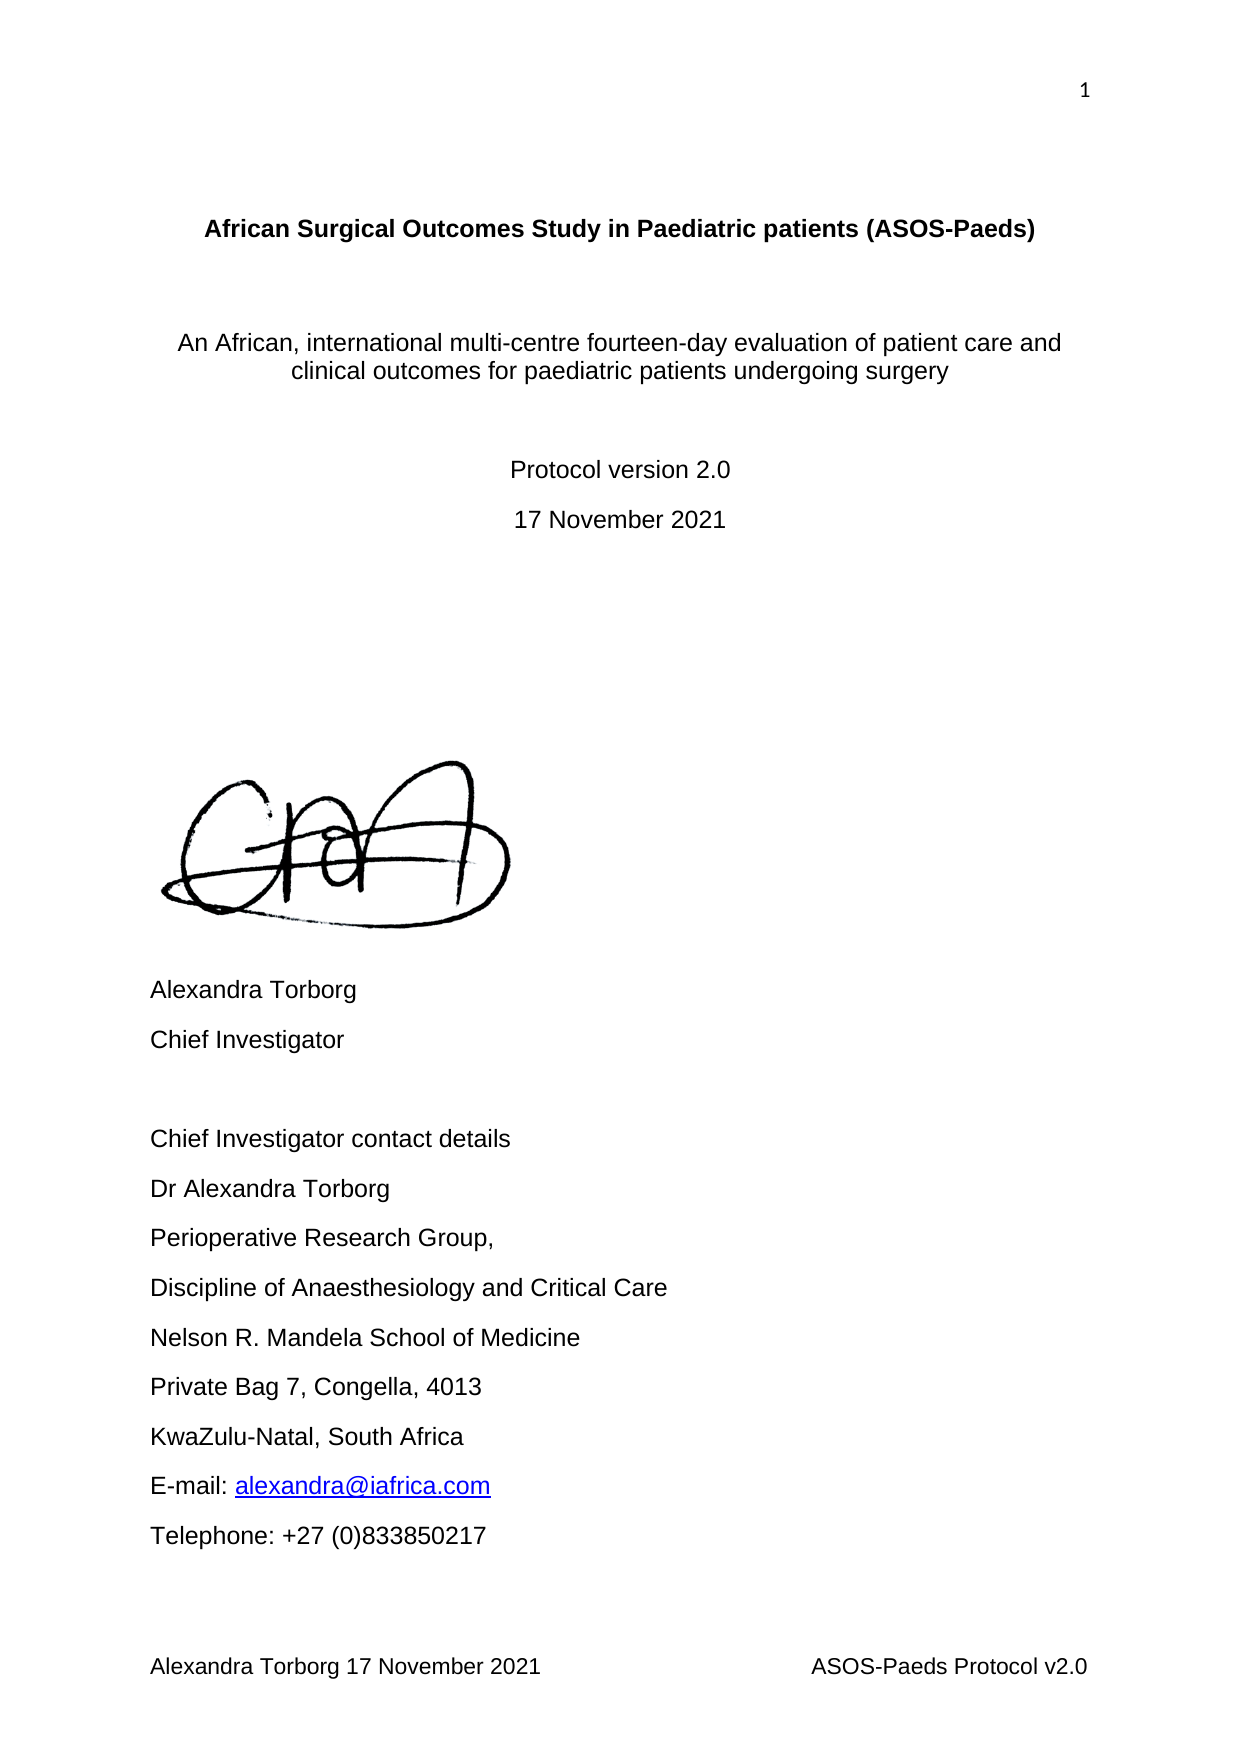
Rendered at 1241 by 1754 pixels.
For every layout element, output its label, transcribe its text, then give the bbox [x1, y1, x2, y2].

text 17 November 2021 [150, 505, 1090, 534]
text Nelson R. Mandela School of Medicine [150, 1323, 1090, 1351]
text Chief Investigator [150, 1025, 1090, 1054]
text Discipline of Anaesthesiology and Critical Care [150, 1273, 1090, 1302]
text Private Bag 7, Congella, 4013 [150, 1372, 1090, 1401]
text KwaZulu-Natal, South Africa [150, 1422, 1090, 1451]
text Telephone: +27 (0)833850217 [150, 1521, 1090, 1550]
text Chief Investigator contact details [150, 1124, 1090, 1153]
text Alexandra Torborg [150, 976, 1090, 1004]
text Perioperative Research Group, [150, 1223, 1090, 1252]
text An African, international multi-centre fourteen-day evaluation of patient care and clinical outcomes for paediatric patients undergoing surgery [150, 327, 1090, 385]
picture [150, 746, 538, 941]
text Dr Alexandra Torborg [150, 1174, 1090, 1203]
text E-mail: alexandra@iafrica.com [150, 1471, 1090, 1500]
text Protocol version 2.0 [150, 455, 1090, 484]
text African Surgical Outcomes Study in Paediatric patients (ASOS-Paeds) [150, 214, 1090, 243]
